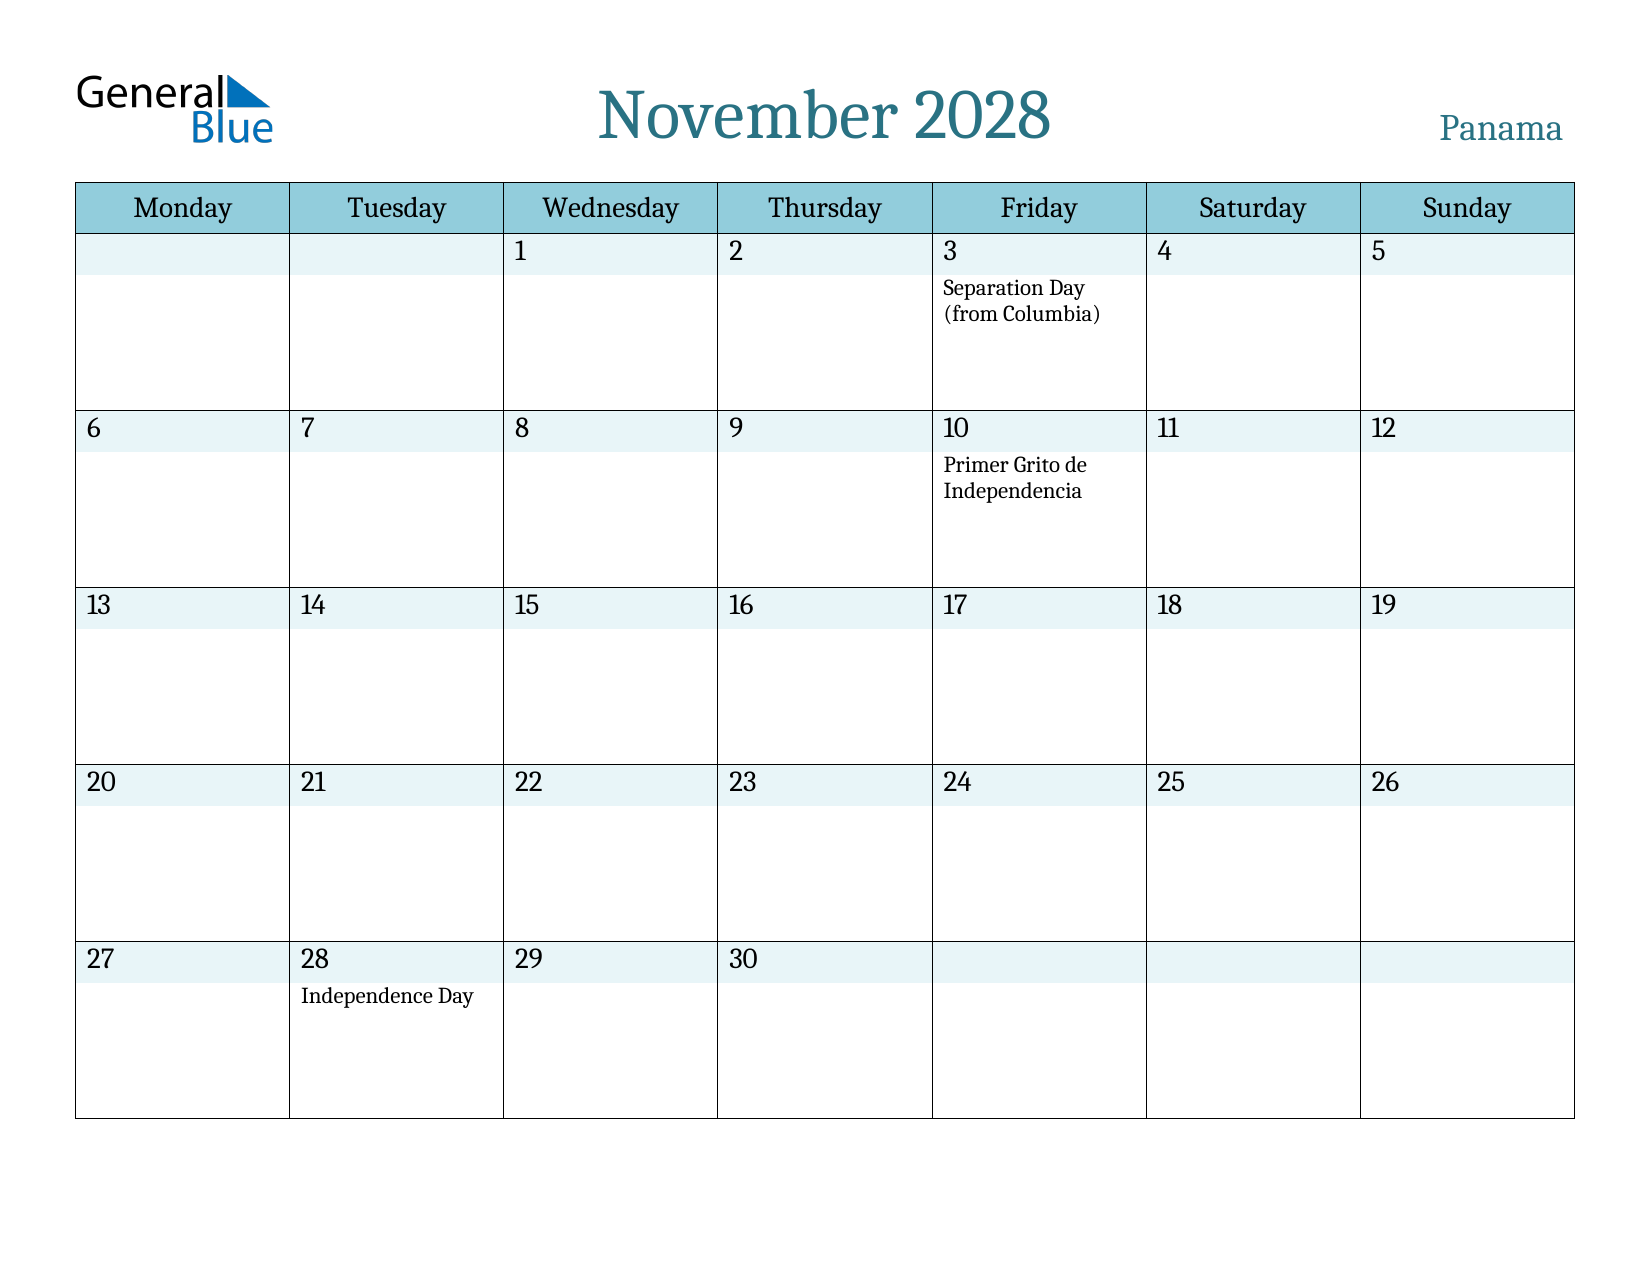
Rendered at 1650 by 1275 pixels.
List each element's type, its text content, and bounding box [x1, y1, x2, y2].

table_cell 27 [76, 942, 289, 983]
table_cell 3 [933, 234, 1146, 275]
table_cell 2 [718, 234, 932, 275]
table_cell 7 [290, 411, 503, 452]
table_cell [718, 629, 932, 764]
table_cell 8 [504, 411, 717, 452]
table_cell [1147, 983, 1360, 1118]
table_cell Primer Grito de Independencia [933, 452, 1146, 587]
table_cell [290, 275, 503, 410]
table_cell [718, 806, 932, 941]
table_cell [290, 806, 503, 941]
table_cell 5 [1361, 234, 1574, 275]
table_cell [1361, 275, 1574, 410]
table_cell 29 [504, 942, 717, 983]
table_cell [76, 234, 289, 275]
table_cell [1361, 452, 1574, 587]
table_cell [290, 452, 503, 587]
table_cell 9 [718, 411, 932, 452]
table_header November 2028 [504, 75, 1146, 182]
table_cell [76, 983, 289, 1118]
table_cell [1147, 452, 1360, 587]
table_cell 28 [290, 942, 503, 983]
table_cell [1147, 275, 1360, 410]
table_cell [290, 629, 503, 764]
table_cell Thursday [718, 183, 932, 233]
table_cell [1361, 983, 1574, 1118]
table_cell Friday [933, 183, 1146, 233]
table_cell [1361, 629, 1574, 764]
table_cell 21 [290, 765, 503, 806]
table_cell [1147, 806, 1360, 941]
table_cell [76, 629, 289, 764]
table_cell 10 [933, 411, 1146, 452]
table_cell Saturday [1147, 183, 1360, 233]
table_cell 19 [1361, 588, 1574, 629]
table_cell Monday [76, 183, 289, 233]
table_cell [718, 275, 932, 410]
picture [77, 75, 273, 143]
table_cell [504, 452, 717, 587]
table_cell [76, 452, 289, 587]
table_cell 22 [504, 765, 717, 806]
table_cell 24 [933, 765, 1146, 806]
table_cell 23 [718, 765, 932, 806]
table_cell [504, 806, 717, 941]
table_cell [504, 629, 717, 764]
table_cell [290, 234, 503, 275]
table_cell [76, 275, 289, 410]
table_cell 14 [290, 588, 503, 629]
table_cell 13 [76, 588, 289, 629]
table_cell 17 [933, 588, 1146, 629]
table_cell Sunday [1361, 183, 1574, 233]
table_cell [933, 629, 1146, 764]
table_cell [504, 983, 717, 1118]
table_cell 4 [1147, 234, 1360, 275]
table_cell 11 [1147, 411, 1360, 452]
table_cell 26 [1361, 765, 1574, 806]
table_cell Separation Day (from Columbia) [933, 275, 1146, 410]
table_cell Wednesday [504, 183, 717, 233]
table_cell 25 [1147, 765, 1360, 806]
table_cell [1361, 942, 1574, 983]
table_cell 15 [504, 588, 717, 629]
table_header [76, 75, 503, 182]
table_cell [1147, 942, 1360, 983]
table_cell 1 [504, 234, 717, 275]
table_cell [933, 983, 1146, 1118]
table_cell 12 [1361, 411, 1574, 452]
table_cell Tuesday [290, 183, 503, 233]
table_cell 30 [718, 942, 932, 983]
table_cell [933, 942, 1146, 983]
table_cell [1147, 629, 1360, 764]
table_cell 18 [1147, 588, 1360, 629]
table_cell 6 [76, 411, 289, 452]
table_header Panama [1146, 75, 1574, 182]
table_cell [504, 275, 717, 410]
table_cell 16 [718, 588, 932, 629]
table_cell [1361, 806, 1574, 941]
table_cell [718, 452, 932, 587]
table_cell [718, 983, 932, 1118]
table_cell 20 [76, 765, 289, 806]
table_cell [933, 806, 1146, 941]
table_cell Independence Day [290, 983, 503, 1118]
table_cell [76, 806, 289, 941]
